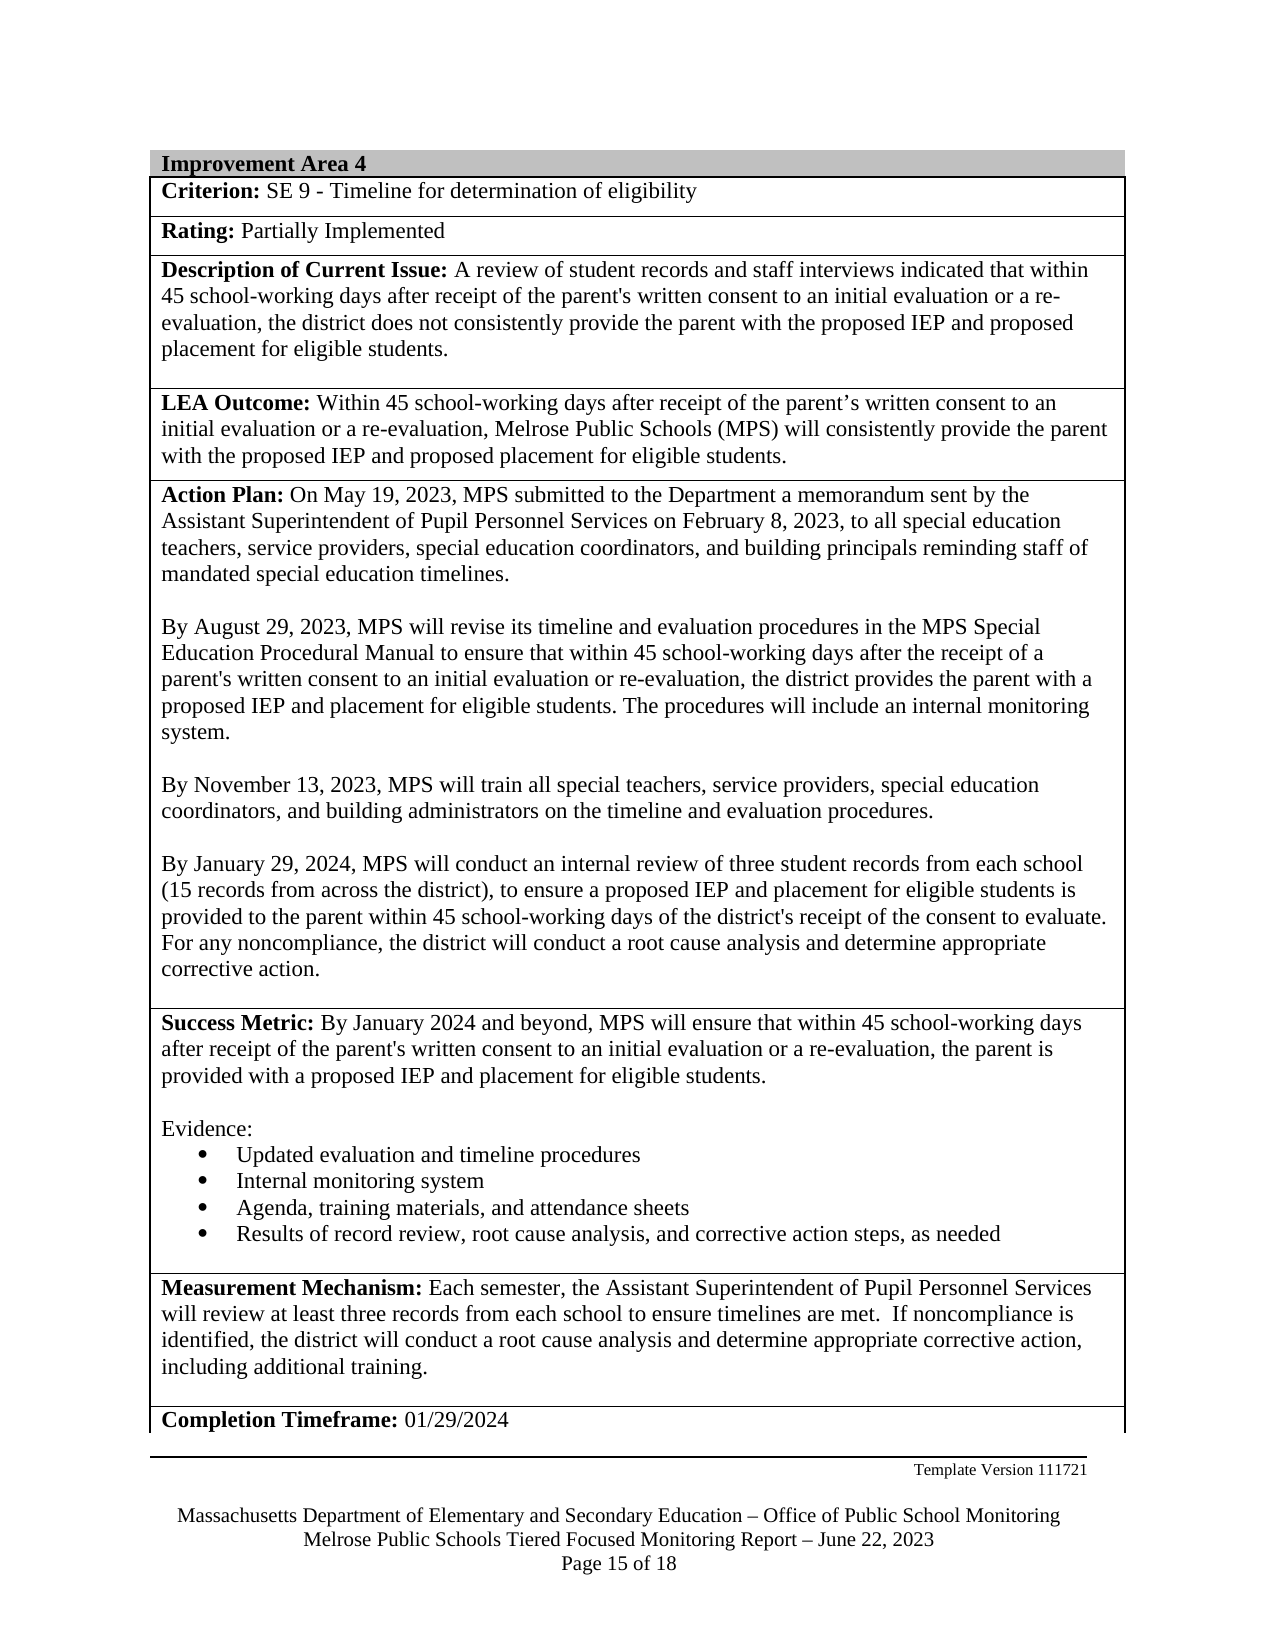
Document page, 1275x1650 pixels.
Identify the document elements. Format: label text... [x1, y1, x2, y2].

table_cell Description of Current Issue: A review of student records and staff interviews indicated that within 45 school-working days after receipt of the parent's written consent to an initial evaluation or a re-evaluation, the district does not consistently provide the parent with the proposed IEP and proposed placement for eligible students. [151, 256, 1124, 388]
table_header Improvement Area 4 [150, 150, 1125, 176]
table_cell [151, 243, 1124, 255]
table_cell Success Metric: By January 2024 and beyond, MPS will ensure that within 45 school-working days after receipt of the parent's written consent to an initial evaluation or a re-evaluation, the parent is provided with a proposed IEP and placement for eligible students. Evidence: Updated evaluation and timeline procedures Internal monitoring system Agenda, training materials, and attendance sheets Results of record review, root cause analysis, and corrective action steps, as needed [151, 1009, 1124, 1273]
table_cell Criterion: SE 9 - Timeline for determination of eligibility [151, 178, 1124, 216]
table_cell Action Plan: On May 19, 2023, MPS submitted to the Department a memorandum sent by the Assistant Superintendent of Pupil Personnel Services on February 8, 2023, to all special education teachers, service providers, special education coordinators, and building principals reminding staff of mandated special education timelines. By August 29, 2023, MPS will revise its timeline and evaluation procedures in the MPS Special Education Procedural Manual to ensure that within 45 school-working days after the receipt of a parent's written consent to an initial evaluation or re-evaluation, the district provides the parent with a proposed IEP and placement for eligible students. The procedures will include an internal monitoring system. By November 13, 2023, MPS will train all special teachers, service providers, special education coordinators, and building administrators on the timeline and evaluation procedures. By January 29, 2024, MPS will conduct an internal review of three student records from each school (15 records from across the district), to ensure a proposed IEP and placement for eligible students is provided to the parent within 45 school-working days of the district's receipt of the consent to evaluate. For any noncompliance, the district will conduct a root cause analysis and determine appropriate corrective action. [151, 481, 1124, 1008]
table_cell Completion Timeframe: 01/29/2024 [151, 1407, 1124, 1433]
table_cell Measurement Mechanism: Each semester, the Assistant Superintendent of Pupil Personnel Services will review at least three records from each school to ensure timelines are met. If noncompliance is identified, the district will conduct a root cause analysis and determine appropriate corrective action, including additional training. [151, 1274, 1124, 1406]
table_cell Rating: Partially Implemented [151, 217, 1124, 243]
table_cell LEA Outcome: Within 45 school-working days after receipt of the parent’s written consent to an initial evaluation or a re-evaluation, Melrose Public Schools (MPS) will consistently provide the parent with the proposed IEP and proposed placement for eligible students. [151, 389, 1124, 480]
